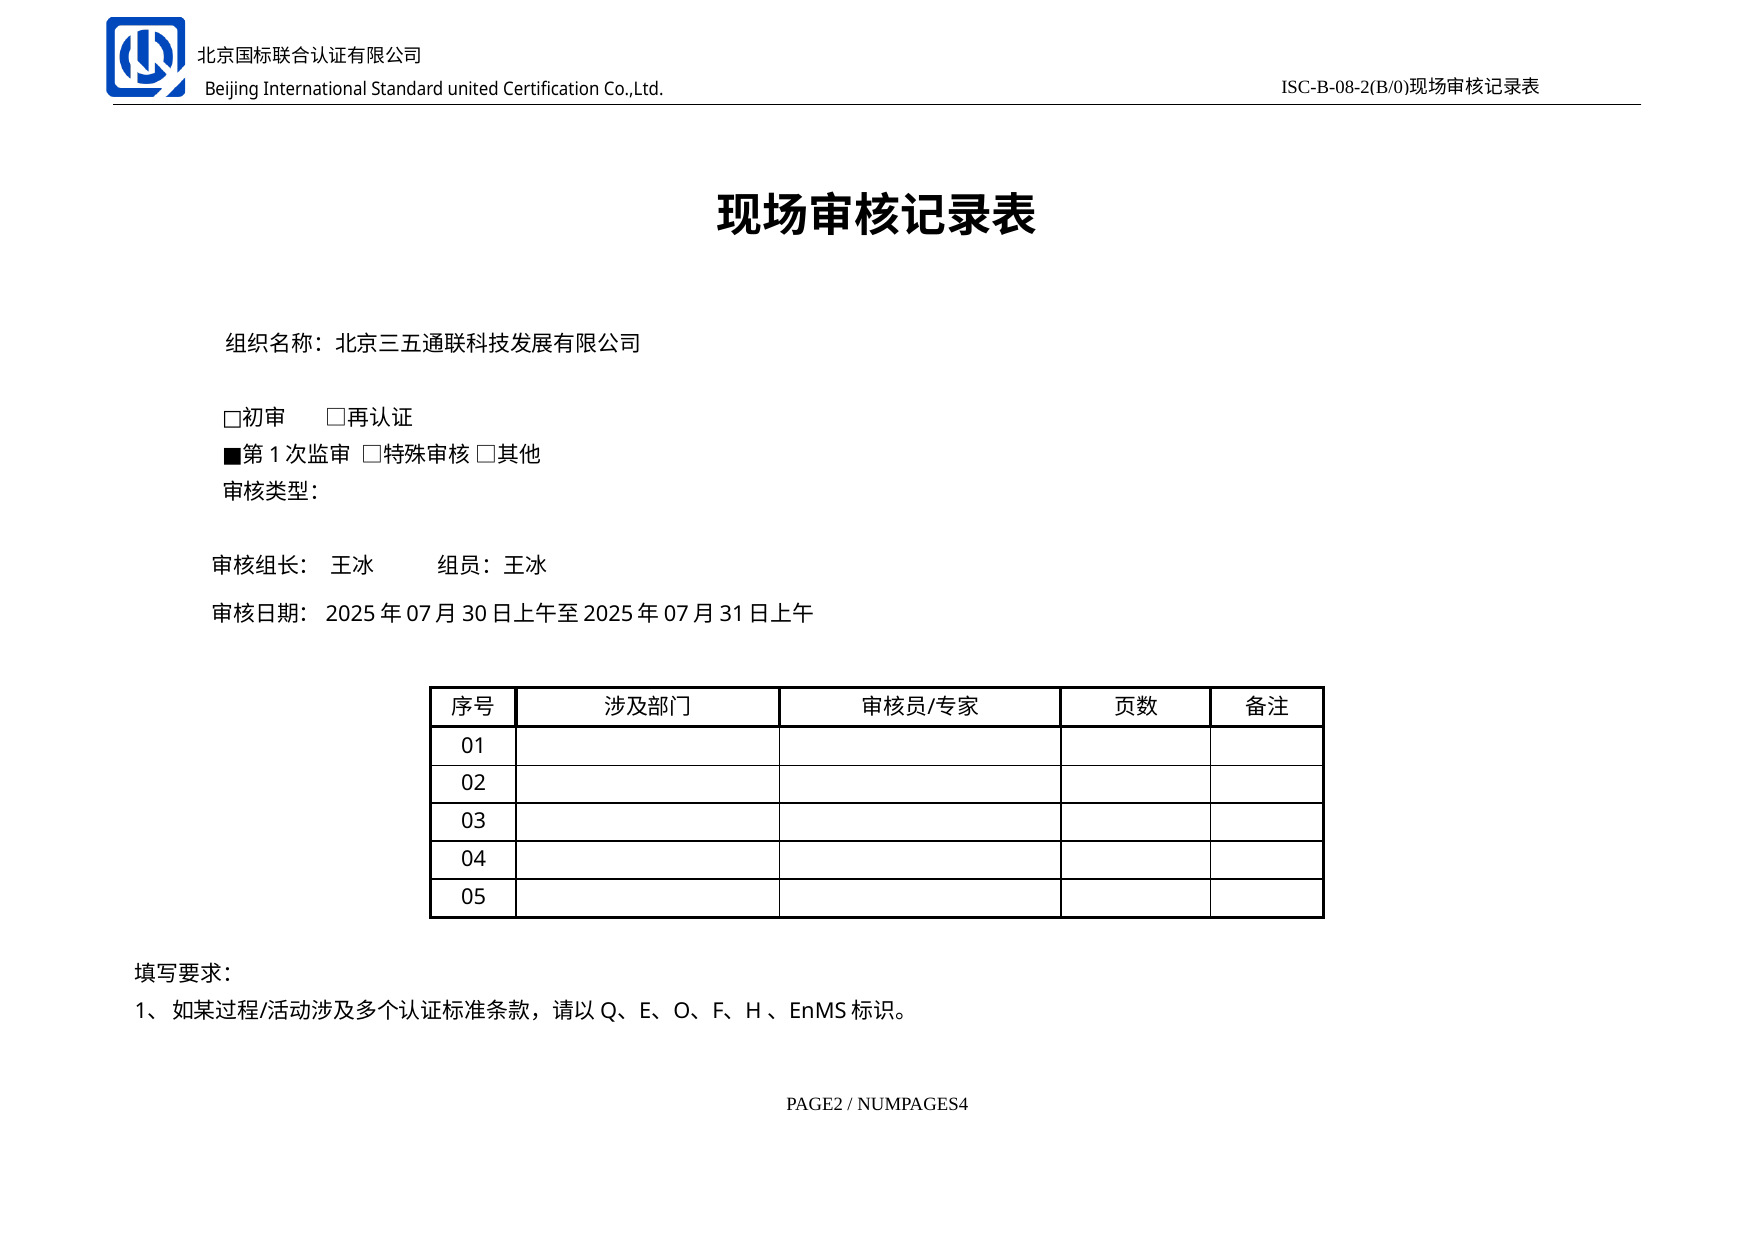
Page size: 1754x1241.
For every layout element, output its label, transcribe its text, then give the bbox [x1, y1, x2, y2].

table_header 审核员/专家 [781, 689, 1059, 725]
table_cell [517, 766, 779, 802]
table_cell [1211, 728, 1322, 764]
table_cell 03 [432, 804, 515, 840]
text 审核类型： [112, 473, 1641, 506]
text ■第1次监审 □特殊审核 □其他 [112, 436, 1641, 469]
text 现场审核记录表 [112, 163, 1641, 261]
table_cell [517, 728, 779, 764]
table_header 序号 [432, 689, 514, 725]
table_header 涉及部门 [518, 689, 778, 725]
table_cell [517, 804, 779, 840]
table_cell [1211, 880, 1322, 916]
table_header 备注 [1212, 689, 1322, 725]
table_cell [780, 728, 1060, 764]
table_cell [1211, 766, 1322, 802]
text 审核组长： 王冰 组员：王冰 [112, 548, 1641, 580]
table_cell [1062, 804, 1210, 840]
table_cell [780, 804, 1060, 840]
table_cell [1062, 766, 1210, 802]
table_cell [1211, 842, 1322, 878]
text 组织名称：北京三五通联科技发展有限公司 [112, 326, 1641, 358]
table_cell 02 [432, 766, 515, 802]
table_cell [780, 842, 1060, 878]
text □初审 □再认证 [112, 399, 1641, 432]
table_cell [1211, 804, 1322, 840]
table_cell [517, 880, 779, 916]
picture [106, 17, 186, 97]
list 如某过程/活动涉及多个认证标准条款，请以Q、E、O、F、H 、EnMS标识。 [134, 993, 1641, 1025]
text 填写要求： [112, 956, 1641, 988]
table_cell 01 [432, 728, 515, 764]
table_header 页数 [1062, 689, 1209, 725]
table_cell [1062, 728, 1210, 764]
table_cell [1062, 842, 1210, 878]
table_cell [1062, 880, 1210, 916]
table_cell 05 [432, 880, 515, 916]
table_cell [517, 842, 779, 878]
table_cell [780, 766, 1060, 802]
table_cell 04 [432, 842, 515, 878]
text 审核日期： 2025年07月30日上午至2025年07月31日上午 [112, 596, 1641, 628]
table_cell [780, 880, 1060, 916]
